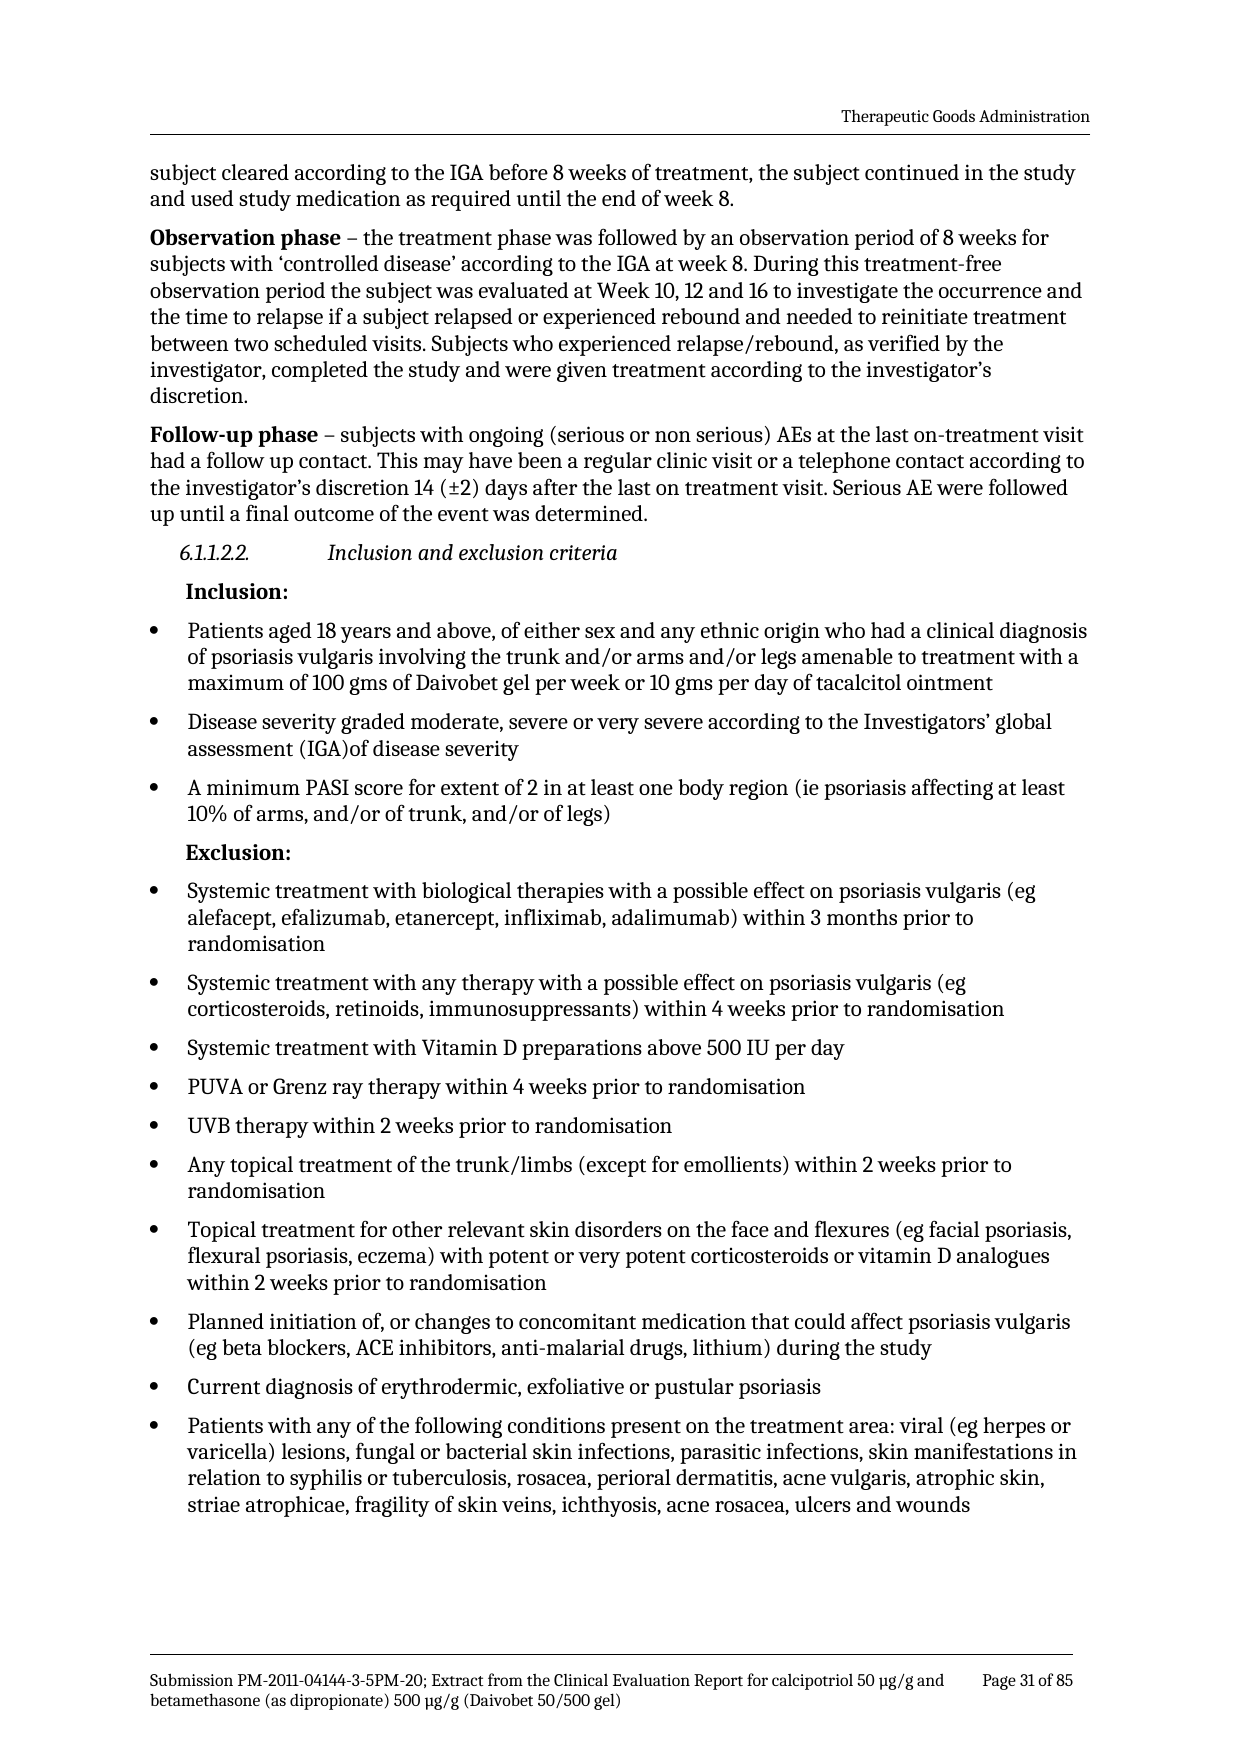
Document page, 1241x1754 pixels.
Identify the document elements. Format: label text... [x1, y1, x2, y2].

list Topical treatment for other relevant skin disorders on the face and flexures (eg facial psoriasis, flexural psoriasis, eczema) with potent or very potent corticosteroids or vitamin D analogues within 2 weeks prior to randomisation [150, 1217, 1090, 1296]
list Any topical treatment of the trunk/limbs (except for emollients) within 2 weeks prior to randomisation [150, 1152, 1090, 1204]
list Disease severity graded moderate, severe or very severe according to the Investigators’ global assessment (IGA)of disease severity [150, 709, 1090, 762]
list Current diagnosis of erythrodermic, exfoliative or pustular psoriasis [150, 1374, 1090, 1400]
text Follow-up phase – subjects with ongoing (serious or non serious) AEs at the last on-treatment visit had a follow up contact. This may have been a regular clinic visit or a telephone contact according to the investigator’s discretion 14 (±2) days after the last on treatment visit. Serious AE were followed up until a final outcome of the event was determined. [150, 422, 1090, 527]
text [150, 160, 1090, 212]
list Patients with any of the following conditions present on the treatment area: viral (eg herpes or varicella) lesions, fungal or bacterial skin infections, parasitic infections, skin manifestations in relation to syphilis or tuberculosis, rosacea, perioral dermatitis, acne vulgaris, atrophic skin, striae atrophicae, fragility of skin veins, ichthyosis, acne rosacea, ulcers and wounds [150, 1412, 1090, 1518]
list Systemic treatment with any therapy with a possible effect on psoriasis vulgaris (eg corticosteroids, retinoids, immunosuppressants) within 4 weeks prior to randomisation [150, 970, 1090, 1023]
subtitle Inclusion: [185, 579, 1090, 605]
list Planned initiation of, or changes to concomitant medication that could affect psoriasis vulgaris (eg beta blockers, ACE inhibitors, anti-malarial drugs, lithium) during the study [150, 1308, 1090, 1361]
list Patients aged 18 years and above, of either sex and any ethnic origin who had a clinical diagnosis of psoriasis vulgaris involving the trunk and/or arms and/or legs amenable to treatment with a maximum of 100 gms of Daivobet gel per week or 10 gms per day of tacalcitol ointment [150, 617, 1090, 697]
list UVB therapy within 2 weeks prior to randomisation [150, 1113, 1090, 1139]
list Systemic treatment with Vitamin D preparations above 500 IU per day [150, 1035, 1090, 1061]
list Systemic treatment with biological therapies with a possible effect on psoriasis vulgaris (eg alefacept, efalizumab, etanercept, infliximab, adalimumab) within 3 months prior to randomisation [150, 878, 1090, 957]
list A minimum PASI score for extent of 2 in at least one body region (ie psoriasis affecting at least 10% of arms, and/or of trunk, and/or of legs) [150, 774, 1090, 827]
list PUVA or Grenz ray therapy within 4 weeks prior to randomisation [150, 1074, 1090, 1100]
subtitle Exclusion: [185, 839, 1090, 866]
subtitle Inclusion and exclusion criteria [179, 540, 1090, 566]
text Observation phase – the treatment phase was followed by an observation period of 8 weeks for subjects with ‘controlled disease’ according to the IGA at week 8. During this treatment-free observation period the subject was evaluated at Week 10, 12 and 16 to investigate the occurrence and the time to relapse if a subject relapsed or experienced rebound and needed to reinitiate treatment between two scheduled visits. Subjects who experienced relapse/rebound, as verified by the investigator, completed the study and were given treatment according to the investigator’s discretion. [150, 225, 1090, 409]
